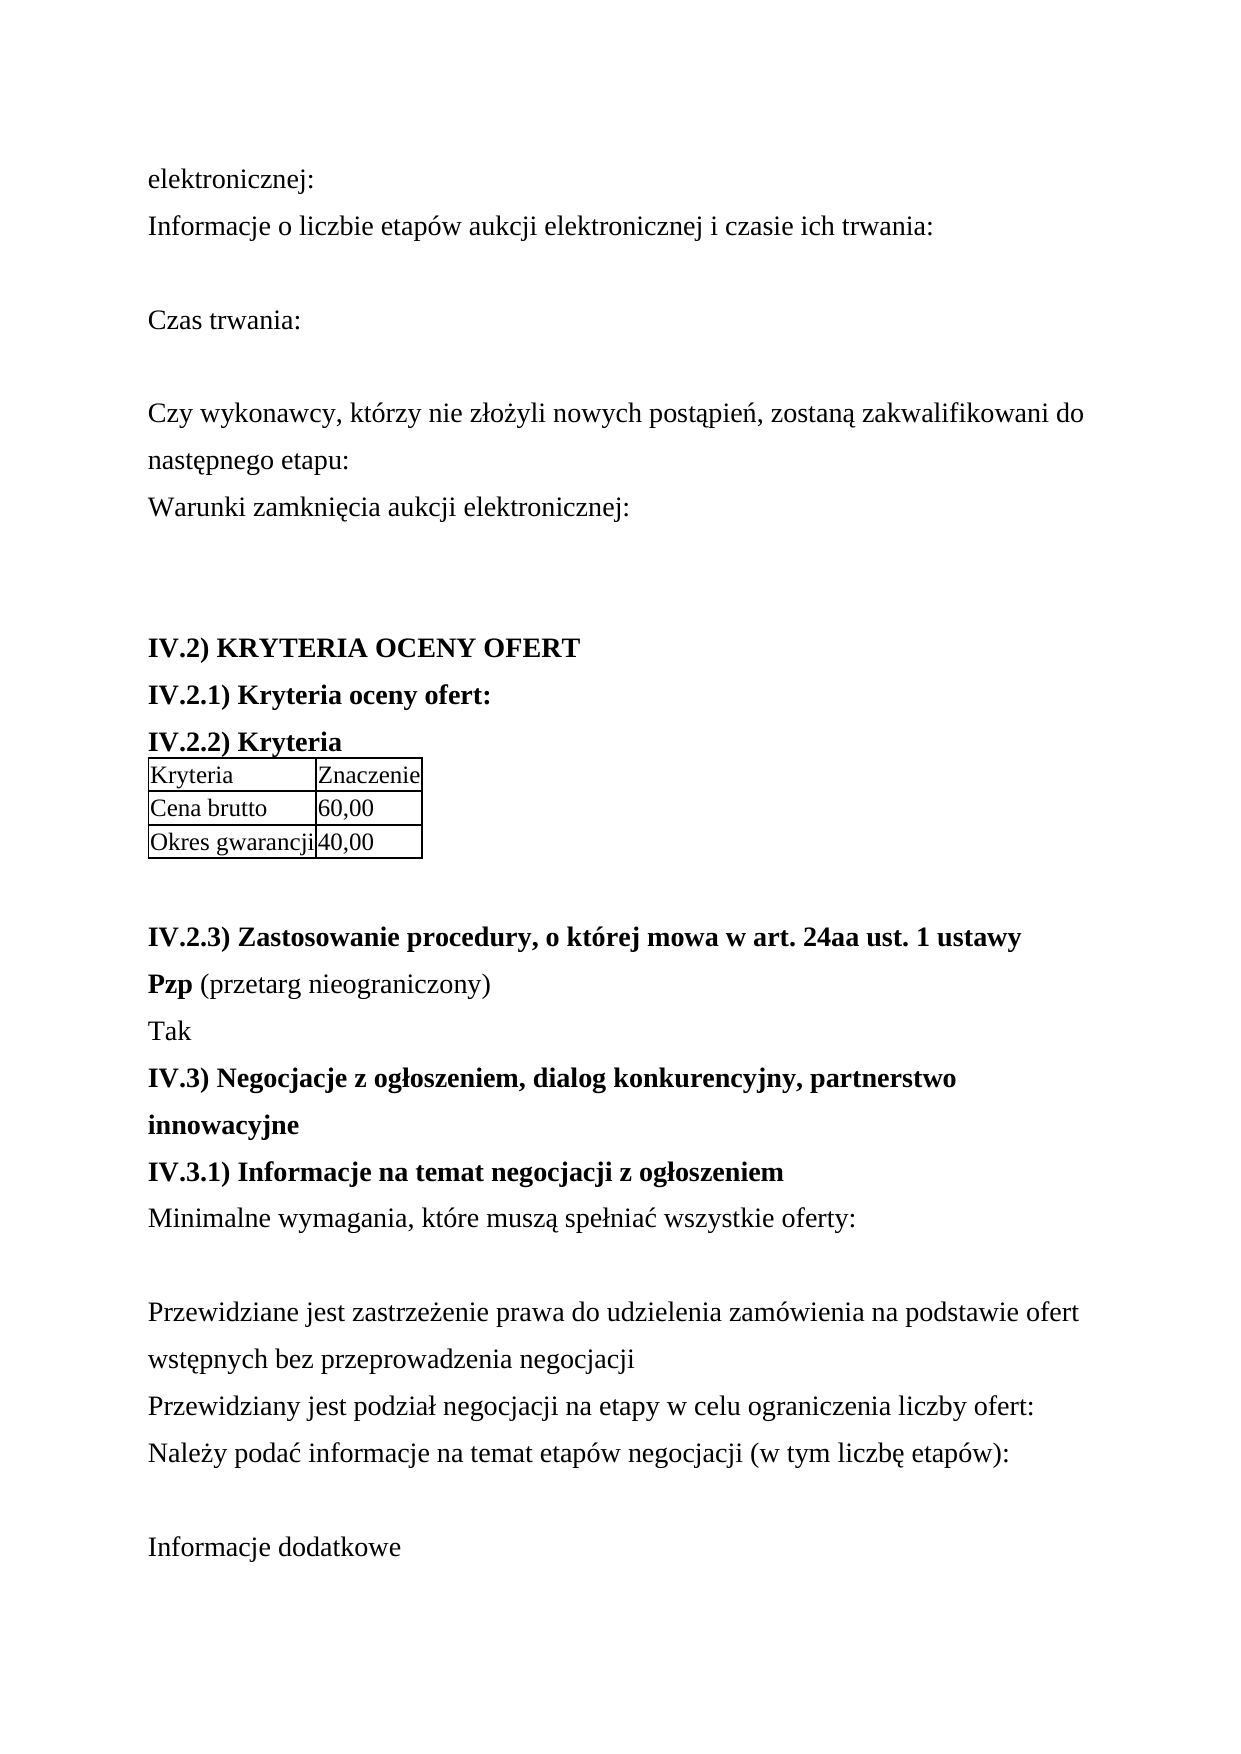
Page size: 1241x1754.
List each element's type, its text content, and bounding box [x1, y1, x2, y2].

table_header Znaczenie [317, 759, 421, 790]
table_header Kryteria [149, 759, 315, 790]
table_cell Okres gwarancji [149, 826, 315, 857]
table_cell 40,00 [317, 826, 421, 857]
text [148, 859, 1093, 1562]
text Czas trwania: Czy wykonawcy, którzy nie złożyli nowych postąpień, zostaną zakwalifikowani do następnego etapu: Warunki zamknięcia aukcji elektronicznej: [148, 241, 1093, 569]
table_cell Cena brutto [149, 792, 315, 824]
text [148, 148, 1093, 241]
text IV.2) KRYTERIA OCENY OFERT IV.2.1) Kryteria oceny ofert: IV.2.2) Kryteria [148, 569, 1093, 757]
table_cell 60,00 [317, 792, 421, 824]
